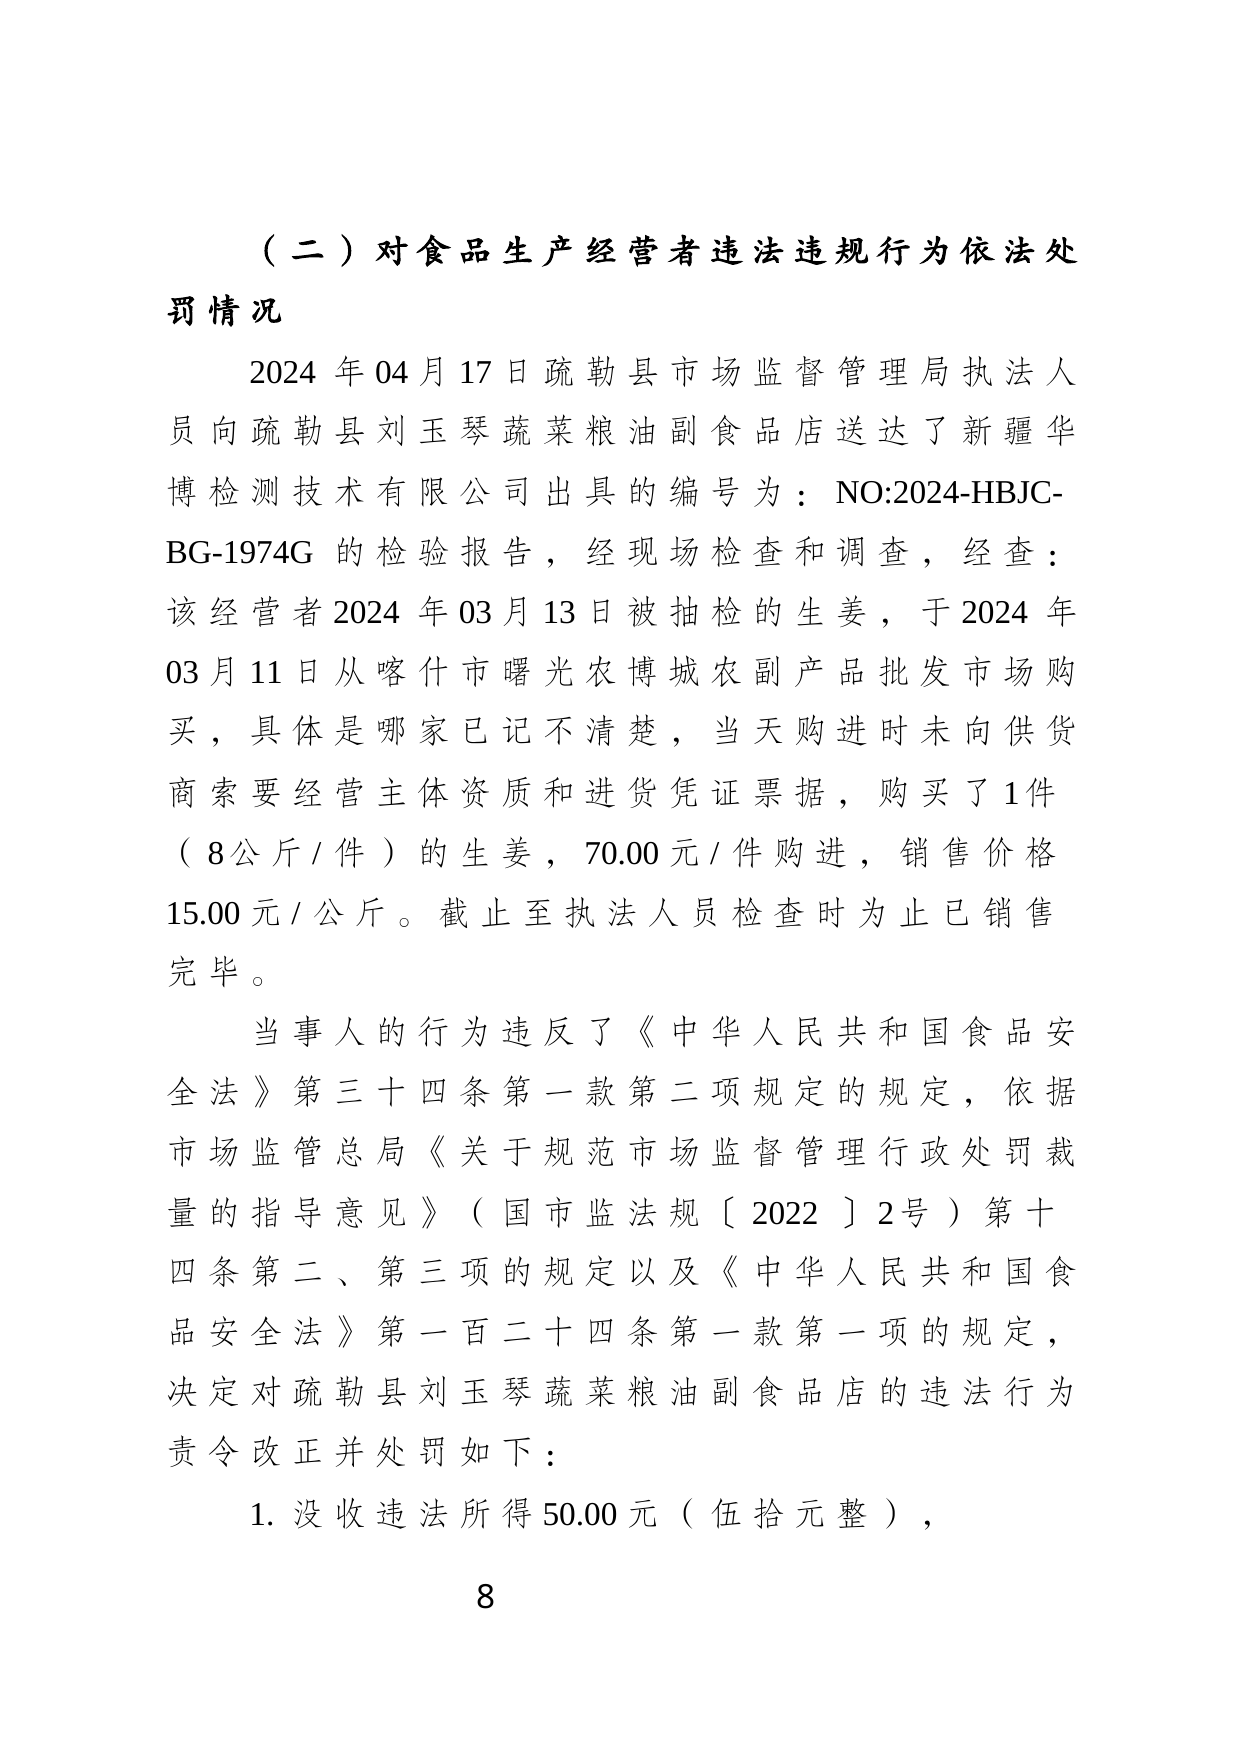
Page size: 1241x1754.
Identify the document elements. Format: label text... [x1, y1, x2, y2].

text 1.没收违法所得50.00元（伍拾元整）， [165, 1484, 1087, 1544]
text 2024年04月17日疏勒县市场监督管理局执法人员向疏勒县刘玉琴蔬菜粮油副食品店送达了新疆华博检测技术有限公司出具的编号为：NO:2024-HBJC-BG-1974G的检验报告，经现场检查和调查，经查：该经营者2024年03月13日被抽检的生姜，于2024年03月11日从喀什市曙光农博城农副产品批发市场购买，具体是哪家已记不清楚，当天购进时未向供货商索要经营主体资质和进货凭证票据，购买了1件（8公斤/件）的生姜，70.00元/件购进，销售价格15.00元/公斤。截止至执法人员检查时为止已销售完毕。 [165, 342, 1087, 1003]
text （二）对食品生产经营者违法违规行为依法处罚情况 [165, 222, 1087, 342]
text 当事人的行为违反了《中华人民共和国食品安全法》第三十四条第一款第二项规定的规定，依据市场监管总局《关于规范市场监督管理行政处罚裁量的指导意见》（国市监法规〔2022〕2号）第十四条第二、第三项的规定以及《中华人民共和国食品安全法》第一百二十四条第一款第一项的规定，决定对疏勒县刘玉琴蔬菜粮油副食品店的违法行为责令改正并处罚如下： [165, 1003, 1087, 1484]
